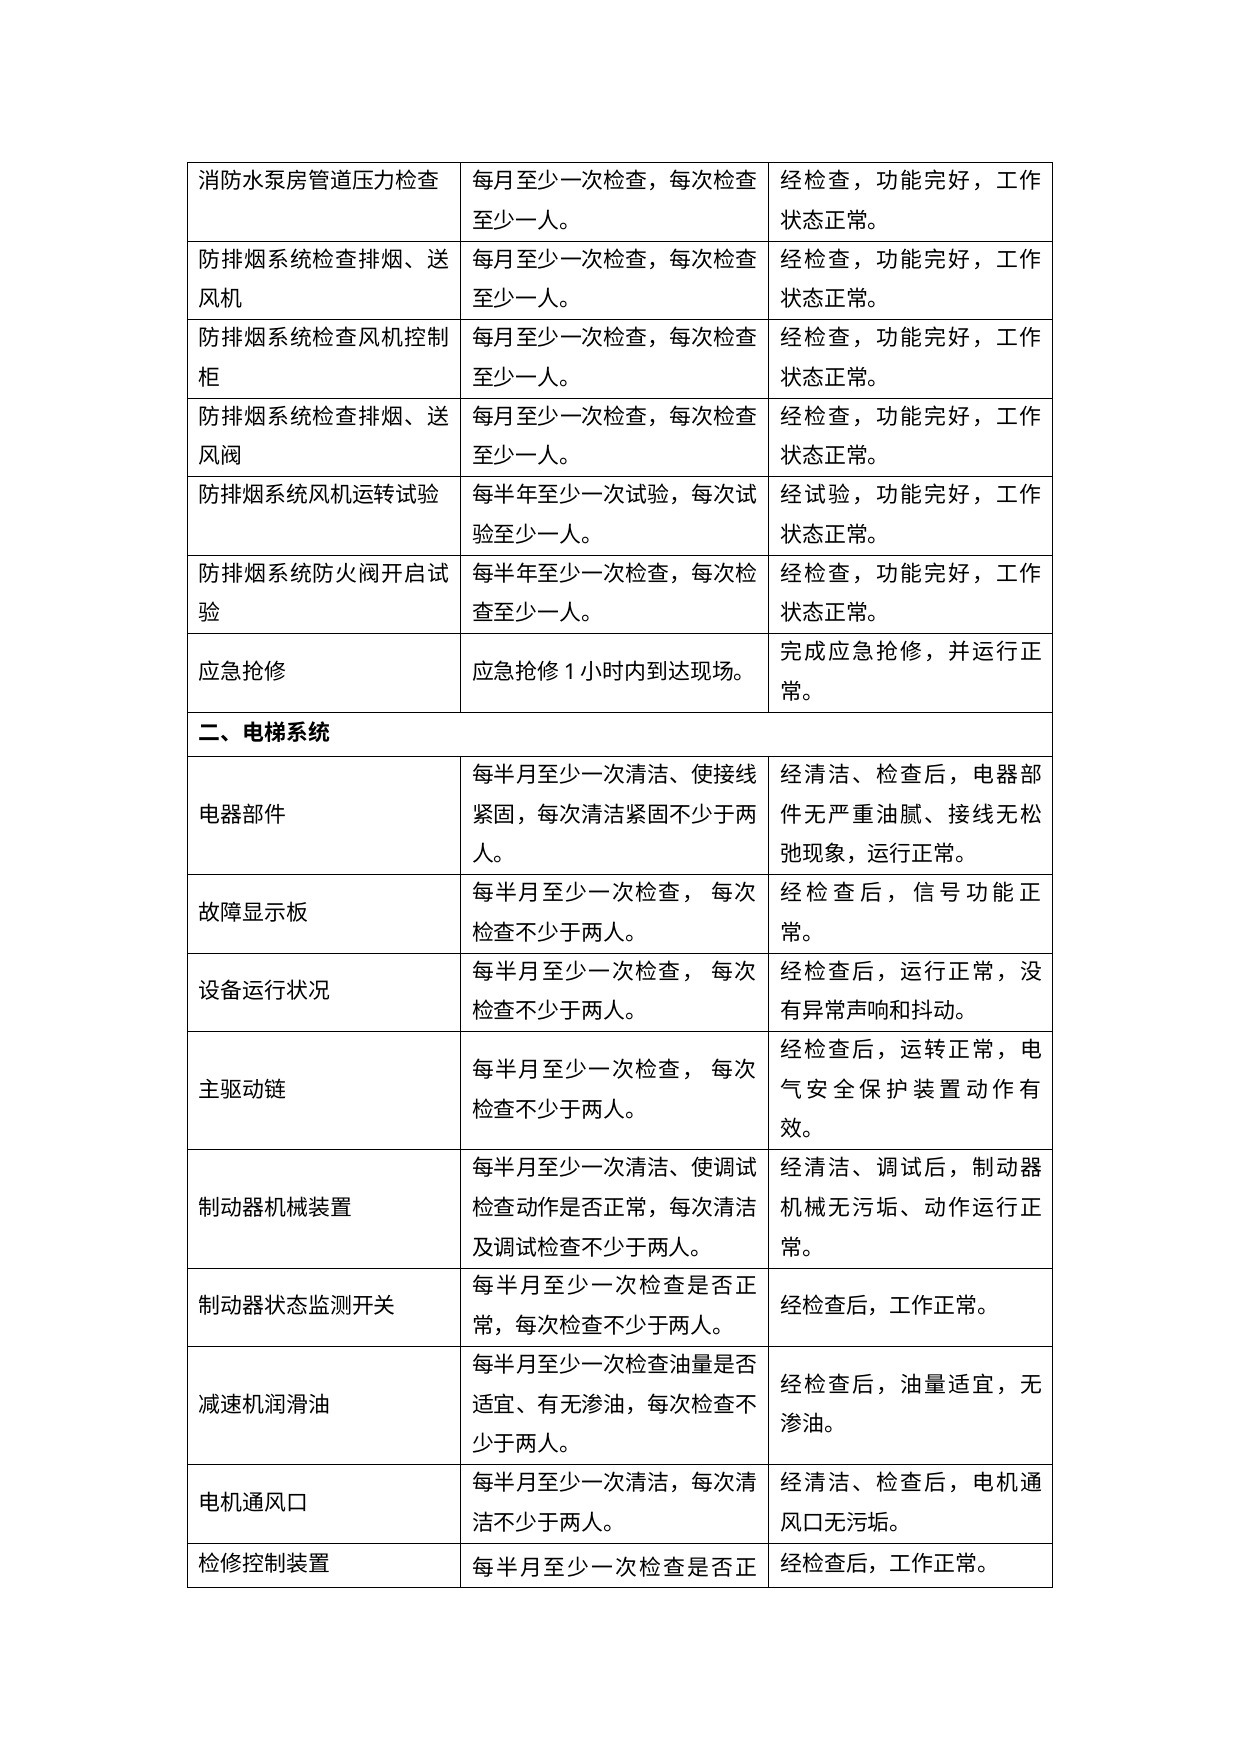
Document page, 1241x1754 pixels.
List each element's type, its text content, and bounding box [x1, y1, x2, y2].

table_cell 设备运行状况 [188, 954, 460, 1031]
table_cell 每月至少一次检查，每次检查至少一人。 [461, 242, 768, 319]
table_cell 每半月至少一次检查， 每次检查不少于两人。 [461, 954, 768, 1031]
table_cell 完成应急抢修，并运行正常。 [769, 634, 1052, 712]
table_cell 经检查，功能完好，工作状态正常。 [769, 242, 1052, 319]
table_cell 故障显示板 [188, 875, 460, 953]
table_cell 经检查，功能完好，工作状态正常。 [769, 320, 1052, 398]
table_cell 经检查后，信号功能正常。 [769, 875, 1052, 953]
table_cell 每半月至少一次清洁、使调试检查动作是否正常，每次清洁及调试检查不少于两人。 [461, 1150, 768, 1267]
table_cell 消防水泵房管道压力检查 [188, 163, 460, 241]
table_cell 每半月至少一次检查是否正常，每次检查不少于两人。 [461, 1269, 768, 1346]
table_cell 每半月至少一次检查油量是否适宜、有无渗油，每次检查不少于两人。 [461, 1347, 768, 1464]
table_cell 减速机润滑油 [188, 1347, 460, 1464]
table_cell 防排烟系统检查风机控制柜 [188, 320, 460, 398]
table_cell 每半月至少一次清洁，每次清洁不少于两人。 [461, 1465, 768, 1543]
table_cell 经清洁、检查后，电器部件无严重油腻、接线无松弛现象，运行正常。 [769, 757, 1052, 874]
table_cell 电机通风口 [188, 1465, 460, 1543]
table_cell 经检查后，油量适宜，无渗油。 [769, 1347, 1052, 1464]
table_cell 每半月至少一次检查， 每次检查不少于两人。 [461, 1032, 768, 1149]
table_cell 每月至少一次检查，每次检查至少一人。 [461, 320, 768, 398]
table_cell 经检查，功能完好，工作状态正常。 [769, 163, 1052, 241]
table_cell 制动器机械装置 [188, 1150, 460, 1267]
table_cell 应急抢修 [188, 634, 460, 712]
table_cell 应急抢修1小时内到达现场。 [461, 634, 768, 712]
table_cell 经清洁、调试后，制动器机械无污垢、动作运行正常。 [769, 1150, 1052, 1267]
table_cell 每半年至少一次检查，每次检查至少一人。 [461, 556, 768, 633]
table_cell 经试验，功能完好，工作状态正常。 [769, 477, 1052, 555]
table_cell 每月至少一次检查，每次检查至少一人。 [461, 399, 768, 476]
table_cell 经清洁、检查后，电机通风口无污垢。 [769, 1465, 1052, 1543]
table_cell 制动器状态监测开关 [188, 1269, 460, 1346]
table_cell 检修控制装置 [188, 1544, 460, 1587]
table_cell 电器部件 [188, 757, 460, 874]
table_cell 经检查后，运转正常，电气安全保护装置动作有效。 [769, 1032, 1052, 1149]
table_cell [461, 1544, 768, 1587]
table_cell 每半月至少一次清洁、使接线紧固，每次清洁紧固不少于两人。 [461, 757, 768, 874]
table_cell 防排烟系统检查排烟、送风阀 [188, 399, 460, 476]
table_cell 防排烟系统风机运转试验 [188, 477, 460, 555]
table_cell 每半月至少一次检查， 每次检查不少于两人。 [461, 875, 768, 953]
table_cell 经检查，功能完好，工作状态正常。 [769, 556, 1052, 633]
table_cell 主驱动链 [188, 1032, 460, 1149]
table_cell 经检查后，工作正常。 [769, 1269, 1052, 1346]
table_cell 每半年至少一次试验，每次试验至少一人。 [461, 477, 768, 555]
table_cell 经检查，功能完好，工作状态正常。 [769, 399, 1052, 476]
table_cell 每月至少一次检查，每次检查至少一人。 [461, 163, 768, 241]
table_cell 经检查后，运行正常，没有异常声响和抖动。 [769, 954, 1052, 1031]
table_cell 二、电梯系统 [188, 713, 1052, 756]
table_cell 防排烟系统防火阀开启试验 [188, 556, 460, 633]
table_cell 经检查后，工作正常。 [769, 1544, 1052, 1587]
table_cell 防排烟系统检查排烟、送风机 [188, 242, 460, 319]
